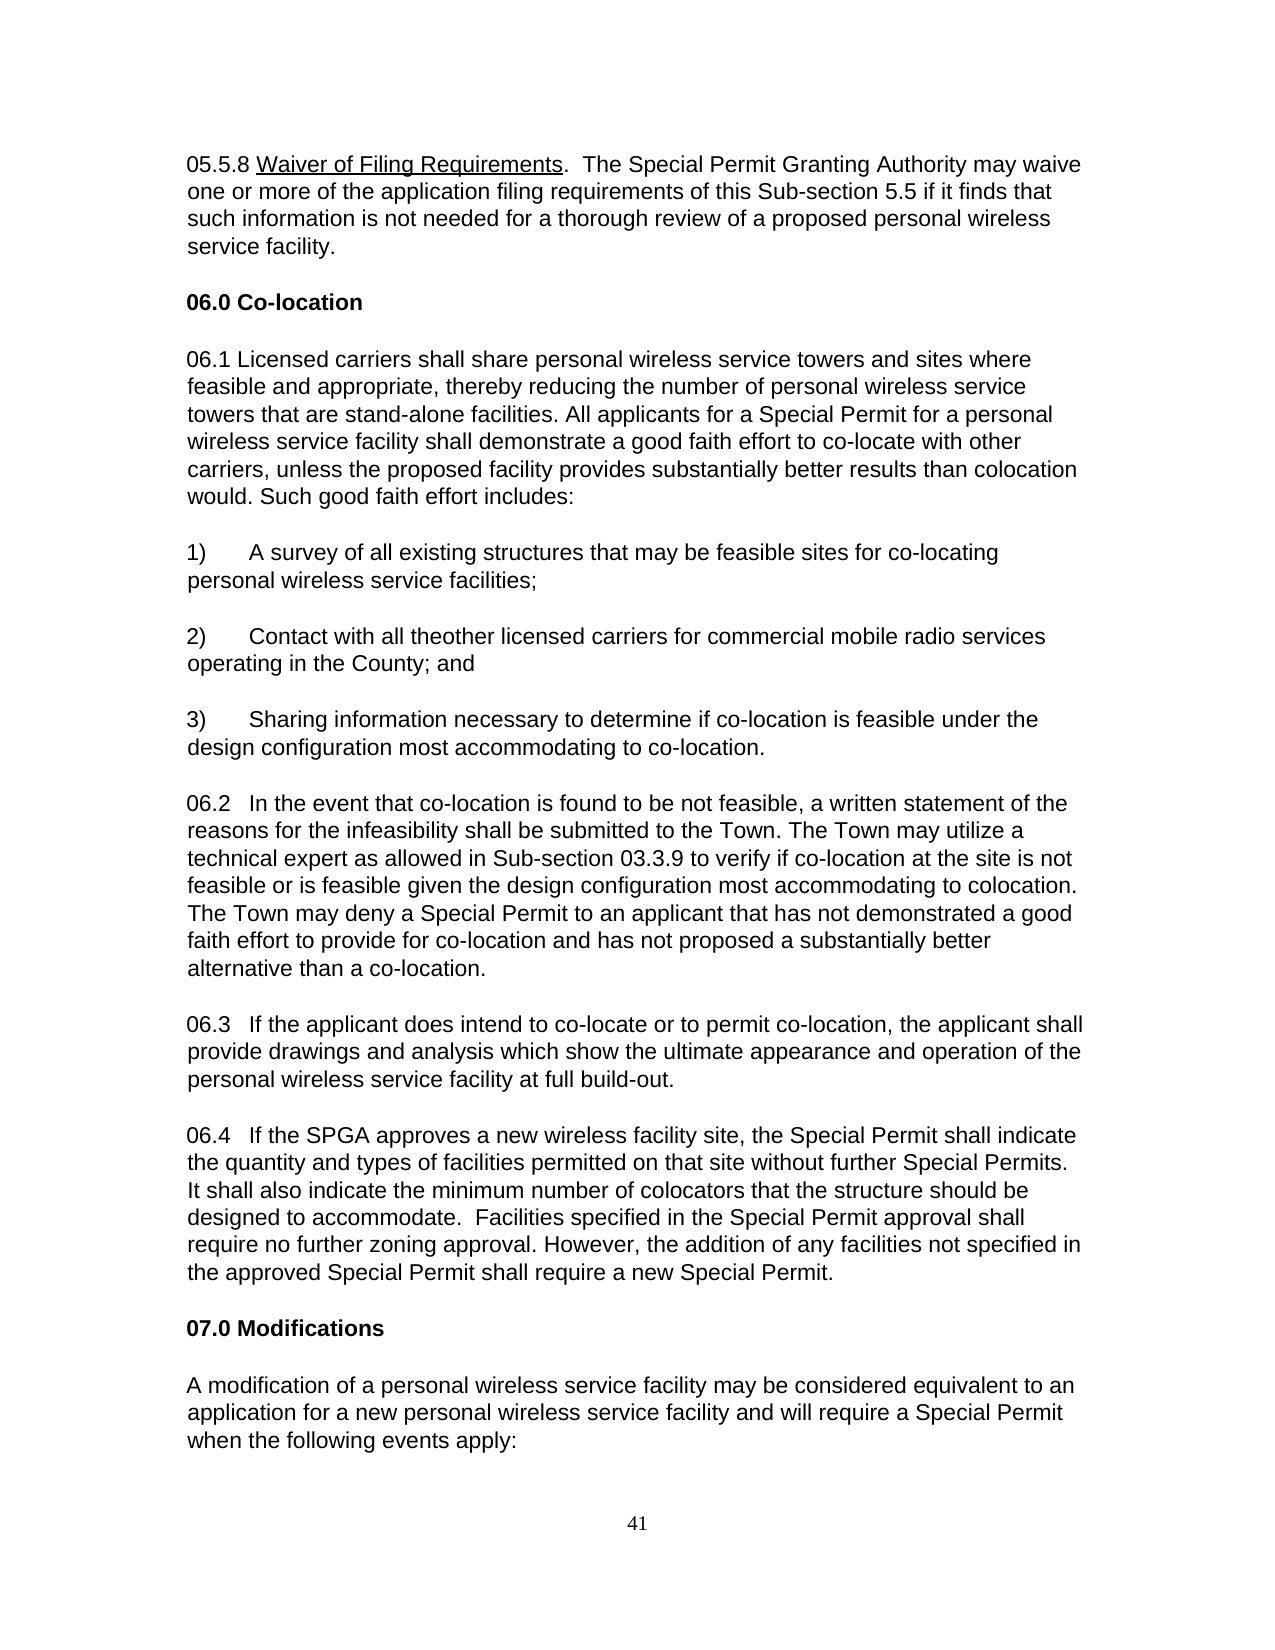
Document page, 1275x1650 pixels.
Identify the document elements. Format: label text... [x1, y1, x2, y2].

subtitle 06.0 Co-location [186, 289, 1088, 315]
list Sharing information necessary to determine if co-location is feasible under the design configuration most accommodating to co-location. [186, 706, 1087, 760]
list A survey of all existing structures that may be feasible sites for co-locating personal wireless service facilities; [186, 539, 1087, 593]
subtitle 07.0 Modifications [186, 1315, 1088, 1341]
text 06.1 Licensed carriers shall share personal wireless service towers and sites where feasible and appropriate, thereby reducing the number of personal wireless service towers that are stand-alone facilities. All applicants for a Special Permit for a personal wireless service facility shall demonstrate a good faith effort to co-locate with other carriers, unless the proposed facility provides substantially better results than colocation would. Such good faith effort includes: [186, 346, 1087, 509]
list In the event that co-location is found to be not feasible, a written statement of the reasons for the infeasibility shall be submitted to the Town. The Town may utilize a technical expert as allowed in Sub-section 03.3.9 to verify if co-location at the site is not feasible or is feasible given the design configuration most accommodating to colocation. The Town may deny a Special Permit to an applicant that has not demonstrated a good faith effort to provide for co-location and has not proposed a substantially better alternative than a co-location. [186, 790, 1087, 981]
text 05.5.8 Waiver of Filing Requirements. The Special Permit Granting Authority may waive one or more of the application filing requirements of this Sub-section 5.5 if it finds that such information is not needed for a thorough review of a proposed personal wireless service facility. [186, 151, 1087, 259]
list If the SPGA approves a new wireless facility site, the Special Permit shall indicate the quantity and types of facilities permitted on that site without further Special Permits. It shall also indicate the minimum number of colocators that the structure should be designed to accommodate. Facilities specified in the Special Permit approval shall require no further zoning approval. However, the addition of any facilities not specified in the approved Special Permit shall require a new Special Permit. [186, 1122, 1087, 1285]
list If the applicant does intend to co-locate or to permit co-location, the applicant shall provide drawings and analysis which show the ultimate appearance and operation of the personal wireless service facility at full build-out. [186, 1011, 1087, 1092]
text A modification of a personal wireless service facility may be considered equivalent to an application for a new personal wireless service facility and will require a Special Permit when the following events apply: [186, 1372, 1087, 1453]
list Contact with all theother licensed carriers for commercial mobile radio services operating in the County; and [186, 623, 1087, 677]
